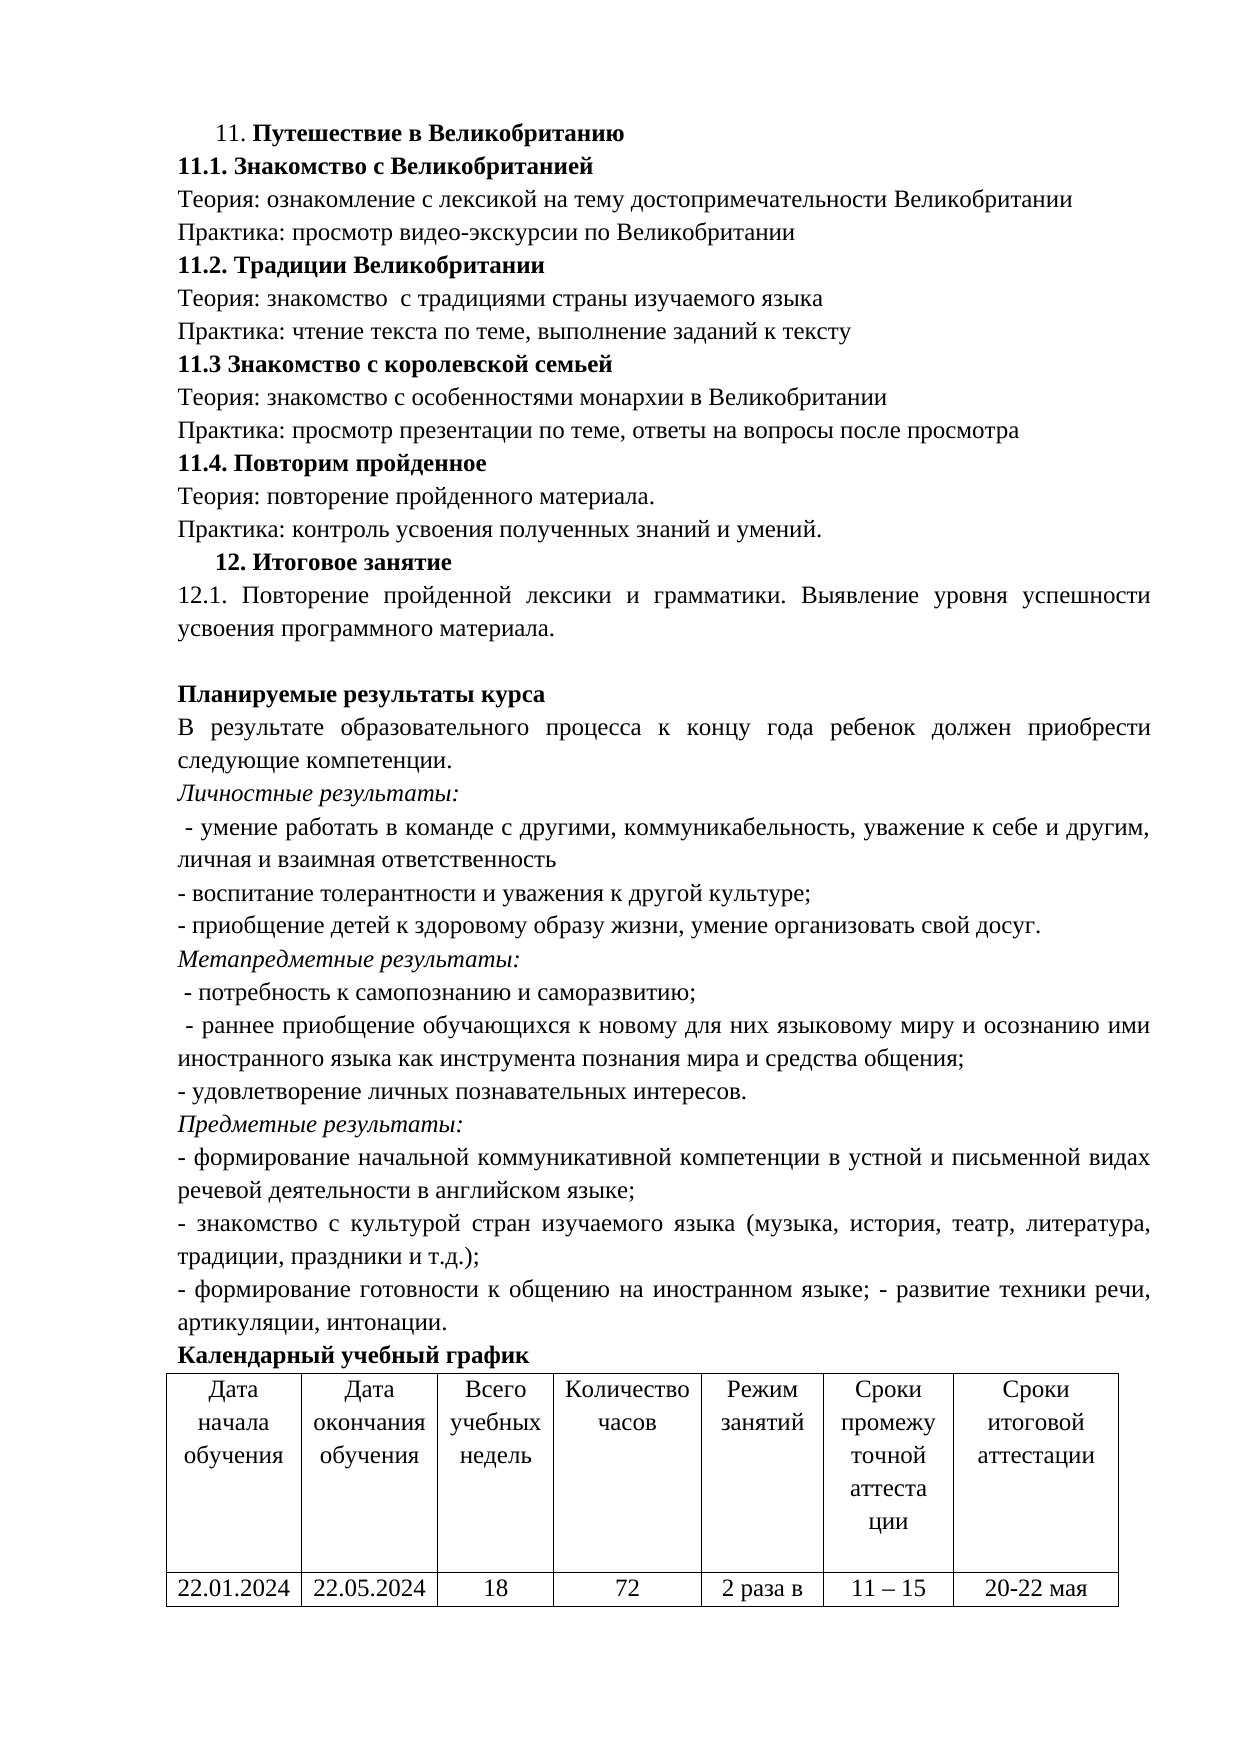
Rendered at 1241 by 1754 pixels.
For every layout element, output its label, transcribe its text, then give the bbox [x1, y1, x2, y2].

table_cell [702, 1573, 823, 1606]
text 11.3 Знакомство с королевской семьей [177, 349, 1152, 378]
text - воспитание толерантности и уважения к другой культуре; [177, 878, 1152, 906]
text - формирование готовности к общению на иностранном языке; - развитие техники речи, артикуляции, интонации. [177, 1274, 1152, 1336]
table_header Режим занятий [702, 1374, 823, 1572]
table_header Сроки промежу точной аттеста ции [824, 1374, 953, 1572]
table_header Сроки итоговой аттестации [954, 1374, 1118, 1572]
text Практика: контроль усвоения полученных знаний и умений. [177, 514, 1152, 543]
text 11.2. Традиции Великобритании [177, 250, 1152, 279]
text - приобщение детей к здоровому образу жизни, умение организовать свой досуг. [177, 911, 1152, 939]
text Практика: просмотр видео-экскурсии по Великобритании [177, 217, 1152, 246]
table_header Дата начала обучения [167, 1374, 301, 1572]
table_header Всего учебных недель [438, 1374, 553, 1572]
text Практика: просмотр презентации по теме, ответы на вопросы после просмотра [177, 415, 1152, 444]
text Теория: знакомство с традициями страны изучаемого языка [177, 283, 1152, 312]
text Предметные результаты: [177, 1109, 1152, 1137]
text - формирование начальной коммуникативной компетенции в устной и письменной видах речевой деятельности в английском языке; [177, 1142, 1152, 1203]
text Личностные результаты: [177, 778, 1152, 807]
text В результате образовательного процесса к концу года ребенок должен приобрести следующие компетенции. [177, 712, 1152, 774]
table_header Дата окончания обучения [302, 1374, 437, 1572]
table_cell 20-22 мая [954, 1573, 1118, 1606]
table_cell 72 [554, 1573, 701, 1606]
text 12.1. Повторение пройденной лексики и грамматики. Выявление уровня успешности усвоения программного материала. [177, 580, 1152, 642]
text Планируемые результаты курса [177, 679, 1152, 708]
text 11.1. Знакомство с Великобританией [177, 151, 1152, 180]
text - раннее приобщение обучающихся к новому для них языковому миру и осознанию ими иностранного языка как инструмента познания мира и средства общения; [177, 1010, 1152, 1071]
table_cell 18 [438, 1573, 553, 1606]
text - умение работать в команде с другими, коммуникабельность, уважение к себе и другим, личная и взаимная ответственность [177, 812, 1152, 873]
text - удовлетворение личных познавательных интересов. [177, 1076, 1152, 1104]
text - потребность к самопознанию и саморазвитию; [177, 977, 1152, 1005]
text Теория: ознакомление с лексикой на тему достопримечательности Великобритании [177, 184, 1152, 213]
text Теория: повторение пройденного материала. [177, 481, 1152, 510]
text Практика: чтение текста по теме, выполнение заданий к тексту [177, 316, 1152, 345]
table_cell 22.05.2024 [302, 1573, 437, 1606]
text - знакомство с культурой стран изучаемого языка (музыка, история, театр, литература, традиции, праздники и т.д.); [177, 1208, 1152, 1269]
table_cell 22.01.2024 [167, 1573, 301, 1606]
text Теория: знакомство с особенностями монархии в Великобритании [177, 382, 1152, 411]
list Путешествие в Великобританию [215, 118, 1152, 147]
text 11.4. Повторим пройденное [177, 448, 1152, 477]
text Метапредметные результаты: [177, 944, 1152, 972]
table_header Количество часов [554, 1374, 701, 1572]
table_cell 11 – 15 февраля [824, 1573, 953, 1606]
text Календарный учебный график [177, 1340, 1152, 1369]
list Итоговое занятие [215, 547, 1152, 576]
